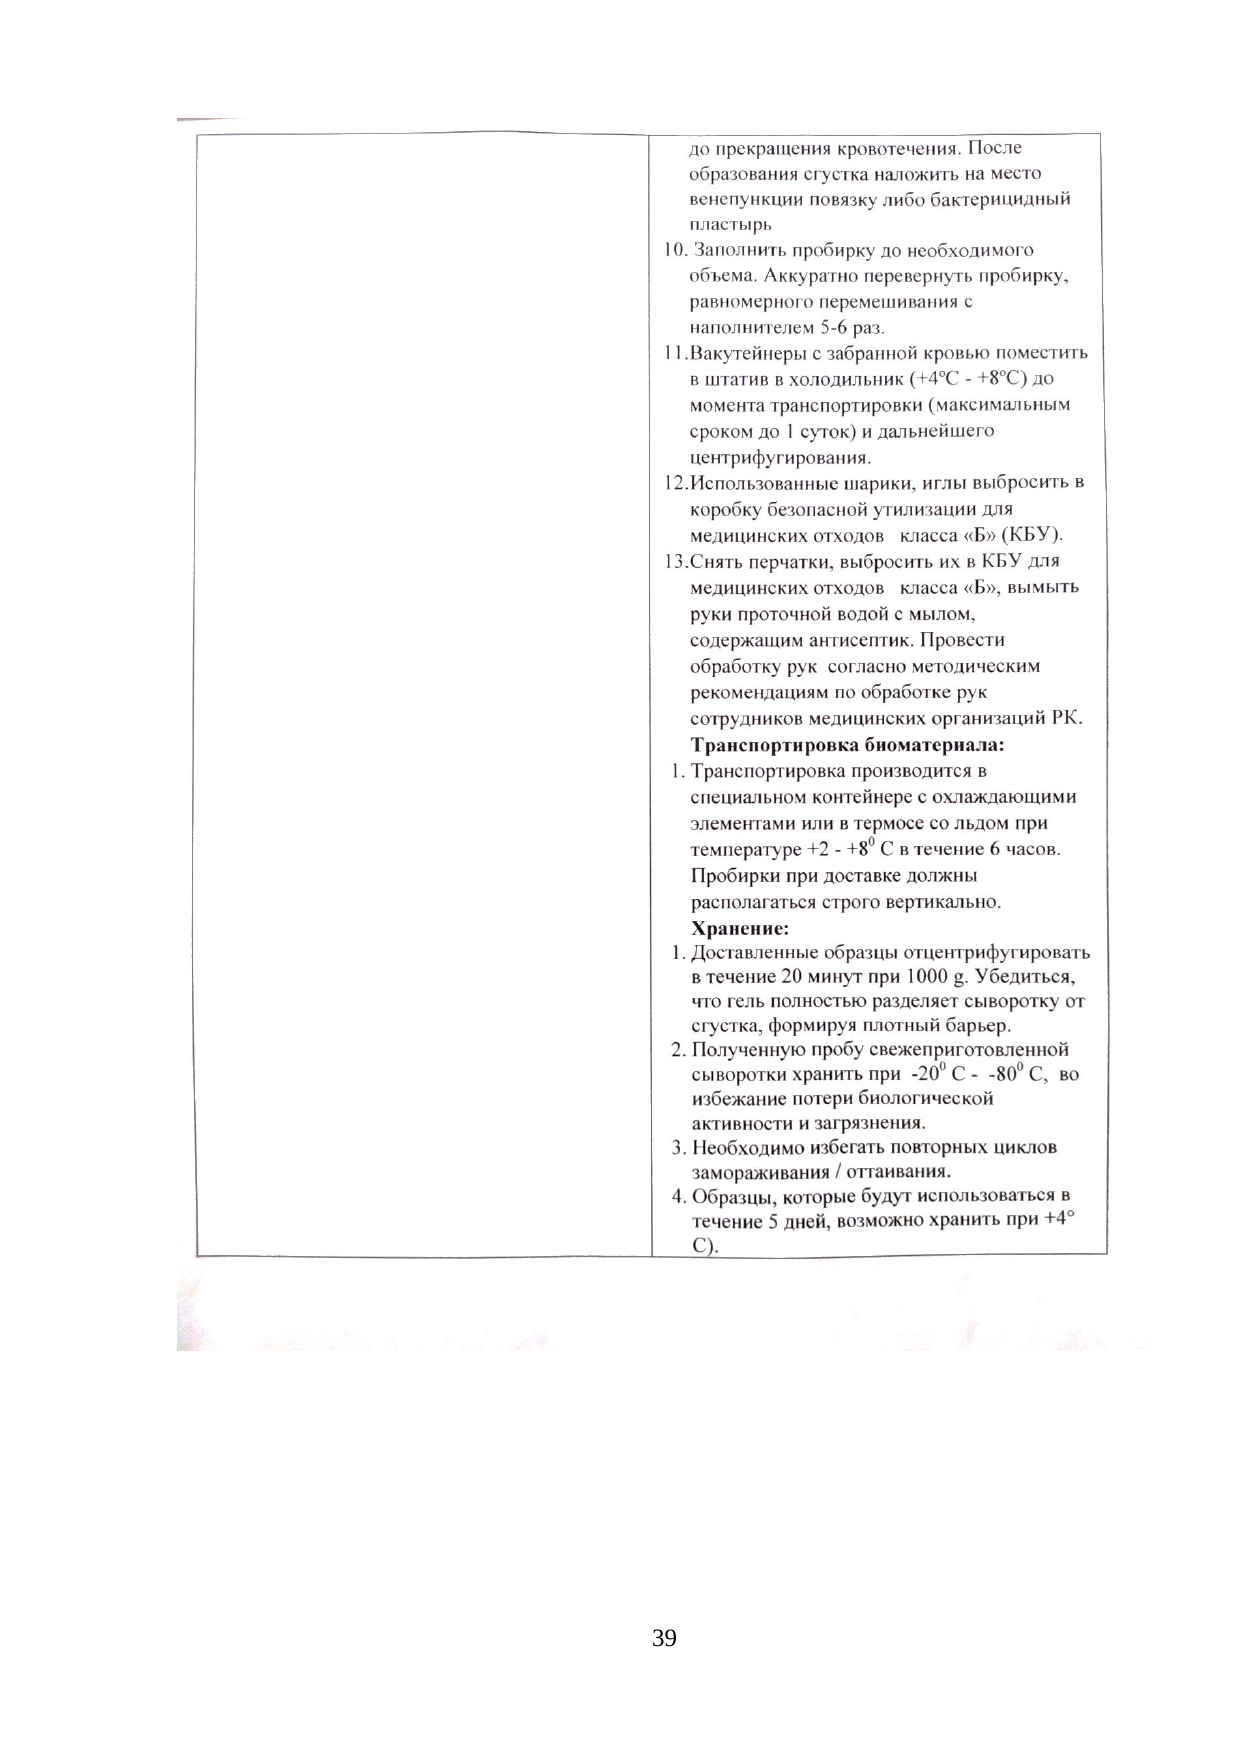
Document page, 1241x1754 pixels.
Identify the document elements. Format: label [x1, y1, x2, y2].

picture [177, 118, 1152, 1351]
